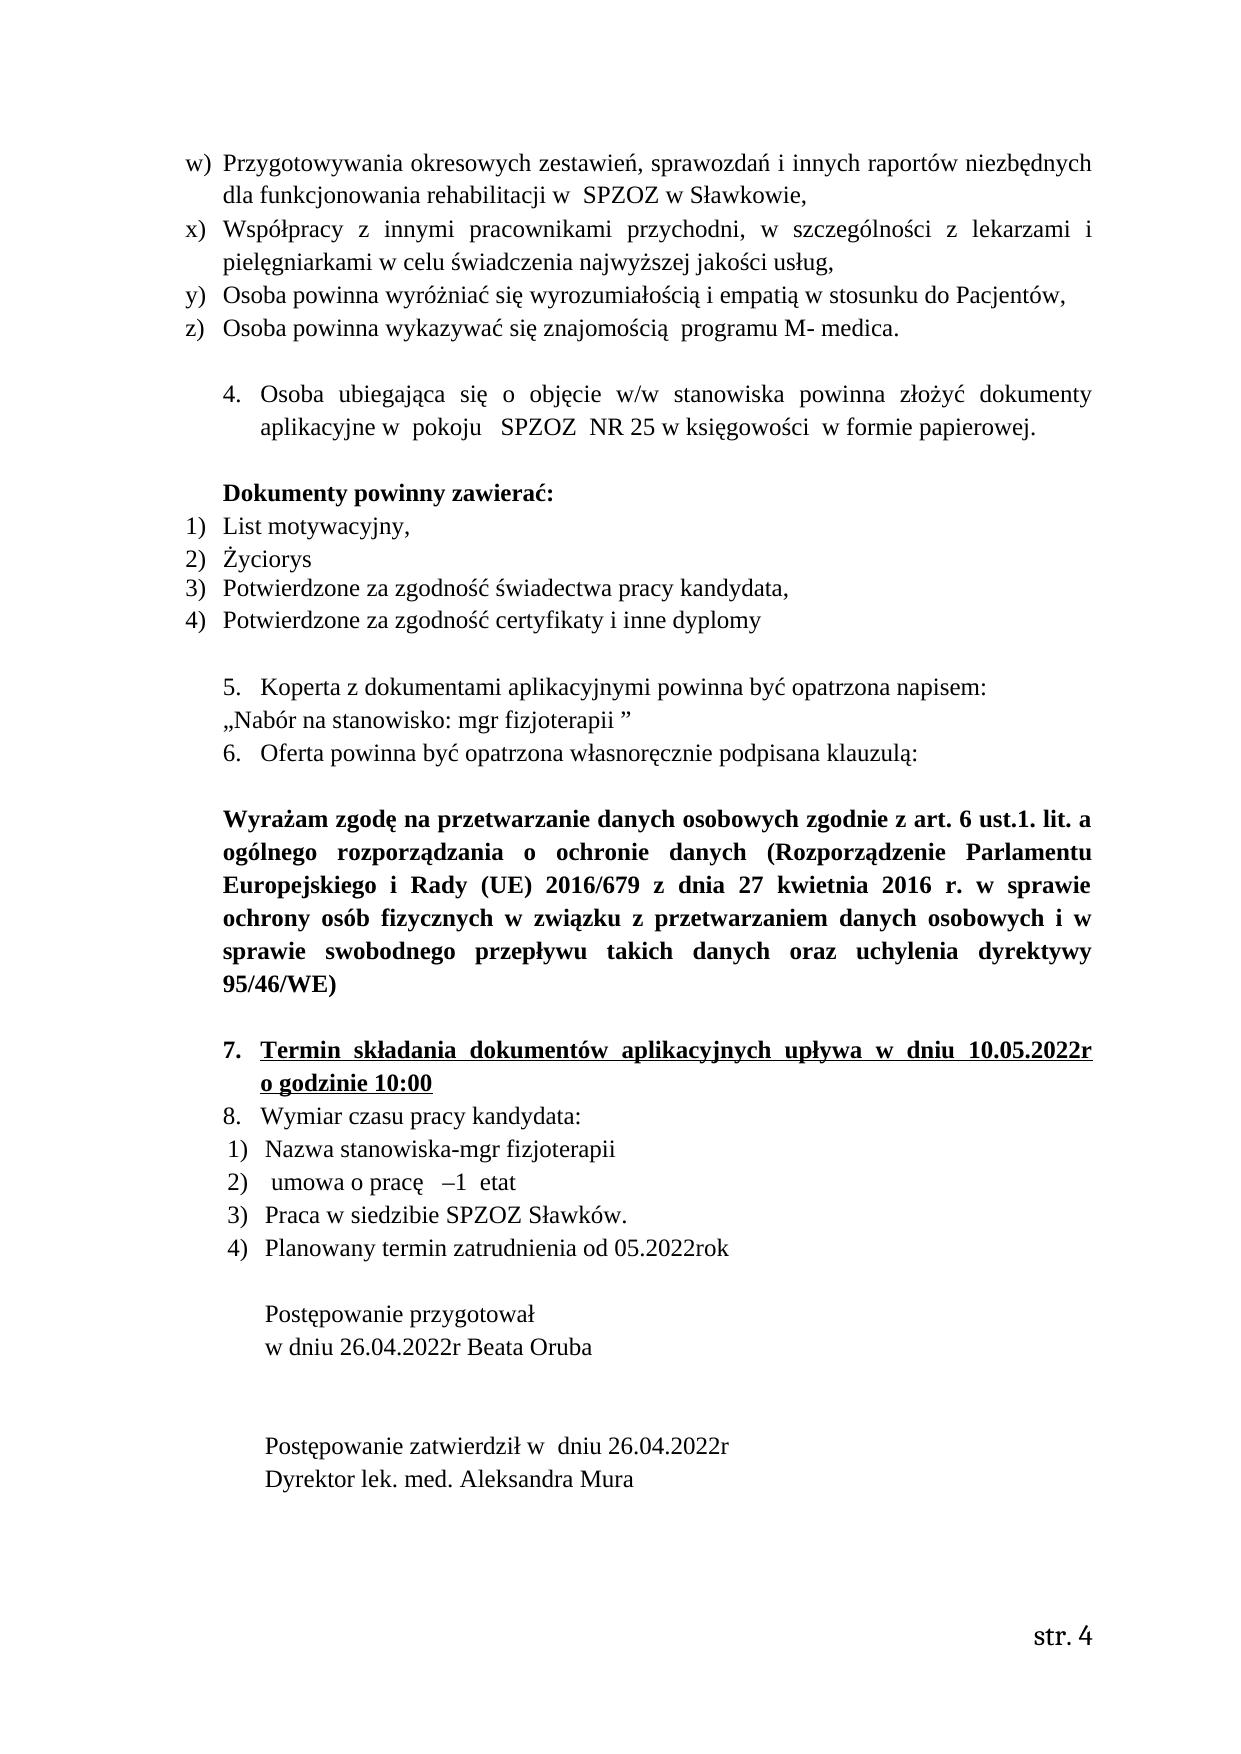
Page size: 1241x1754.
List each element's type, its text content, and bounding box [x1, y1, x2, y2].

list w dniu 26.04.2022r Beata Oruba [264, 1332, 1093, 1361]
list Wymiar czasu pracy kandydata: [223, 1101, 1093, 1130]
list Dyrektor lek. med. Aleksandra Mura [264, 1464, 1093, 1493]
list „Nabór na stanowisko: mgr fizjoterapii ” [223, 705, 1093, 733]
list Planowany termin zatrudnienia od 05.2022rok [227, 1233, 1093, 1262]
list Współpracy z innymi pracownikami przychodni, w szczególności z lekarzami i pielęgniarkami w celu świadczenia najwyższej jakości usług, [185, 214, 1093, 275]
list Nazwa stanowiska-mgr fizjoterapii [227, 1134, 1093, 1163]
list Osoba powinna wyróżniać się wyrozumiałością i empatią w stosunku do Pacjentów, [185, 280, 1093, 308]
list Wyrażam zgodę na przetwarzanie danych osobowych zgodnie z art. 6 ust.1. lit. a ogólnego rozporządzania o ochronie danych (Rozporządzenie Parlamentu Europejskiego i Rady (UE) 2016/679 z dnia 27 kwietnia 2016 r. w sprawie ochrony osób fizycznych w związku z przetwarzaniem danych osobowych i w sprawie swobodnego przepływu takich danych oraz uchylenia dyrektywy 95/46/WE) [223, 804, 1093, 998]
list Życiorys [185, 544, 1093, 573]
list Oferta powinna być opatrzona własnoręcznie podpisana klauzulą: [223, 738, 1093, 766]
list Koperta z dokumentami aplikacyjnymi powinna być opatrzona napisem: [223, 672, 1093, 700]
list Praca w siedzibie SPZOZ Sławków. [227, 1200, 1093, 1229]
list List motywacyjny, [185, 511, 1093, 539]
list Termin składania dokumentów aplikacyjnych upływa w dniu 10.05.2022r o godzinie 10:00 [223, 1035, 1093, 1097]
list Postępowanie przygotował [264, 1299, 1093, 1328]
list Potwierdzone za zgodność świadectwa pracy kandydata, [185, 573, 1093, 601]
list Osoba powinna wykazywać się znajomością programu M- medica. [185, 313, 1093, 341]
list Przygotowywania okresowych zestawień, sprawozdań i innych raportów niezbędnych dla funkcjonowania rehabilitacji w SPZOZ w Sławkowie, [185, 148, 1093, 209]
list Potwierdzone za zgodność certyfikaty i inne dyplomy [185, 606, 1093, 634]
list Osoba ubiegająca się o objęcie w/w stanowiska powinna złożyć dokumenty aplikacyjne w pokoju SPZOZ NR 25 w księgowości w formie papierowej. [223, 379, 1093, 441]
list Dokumenty powinny zawierać: [223, 478, 1093, 507]
list umowa o pracę –1 etat [227, 1167, 1093, 1196]
list Postępowanie zatwierdził w dniu 26.04.2022r [264, 1431, 1093, 1460]
